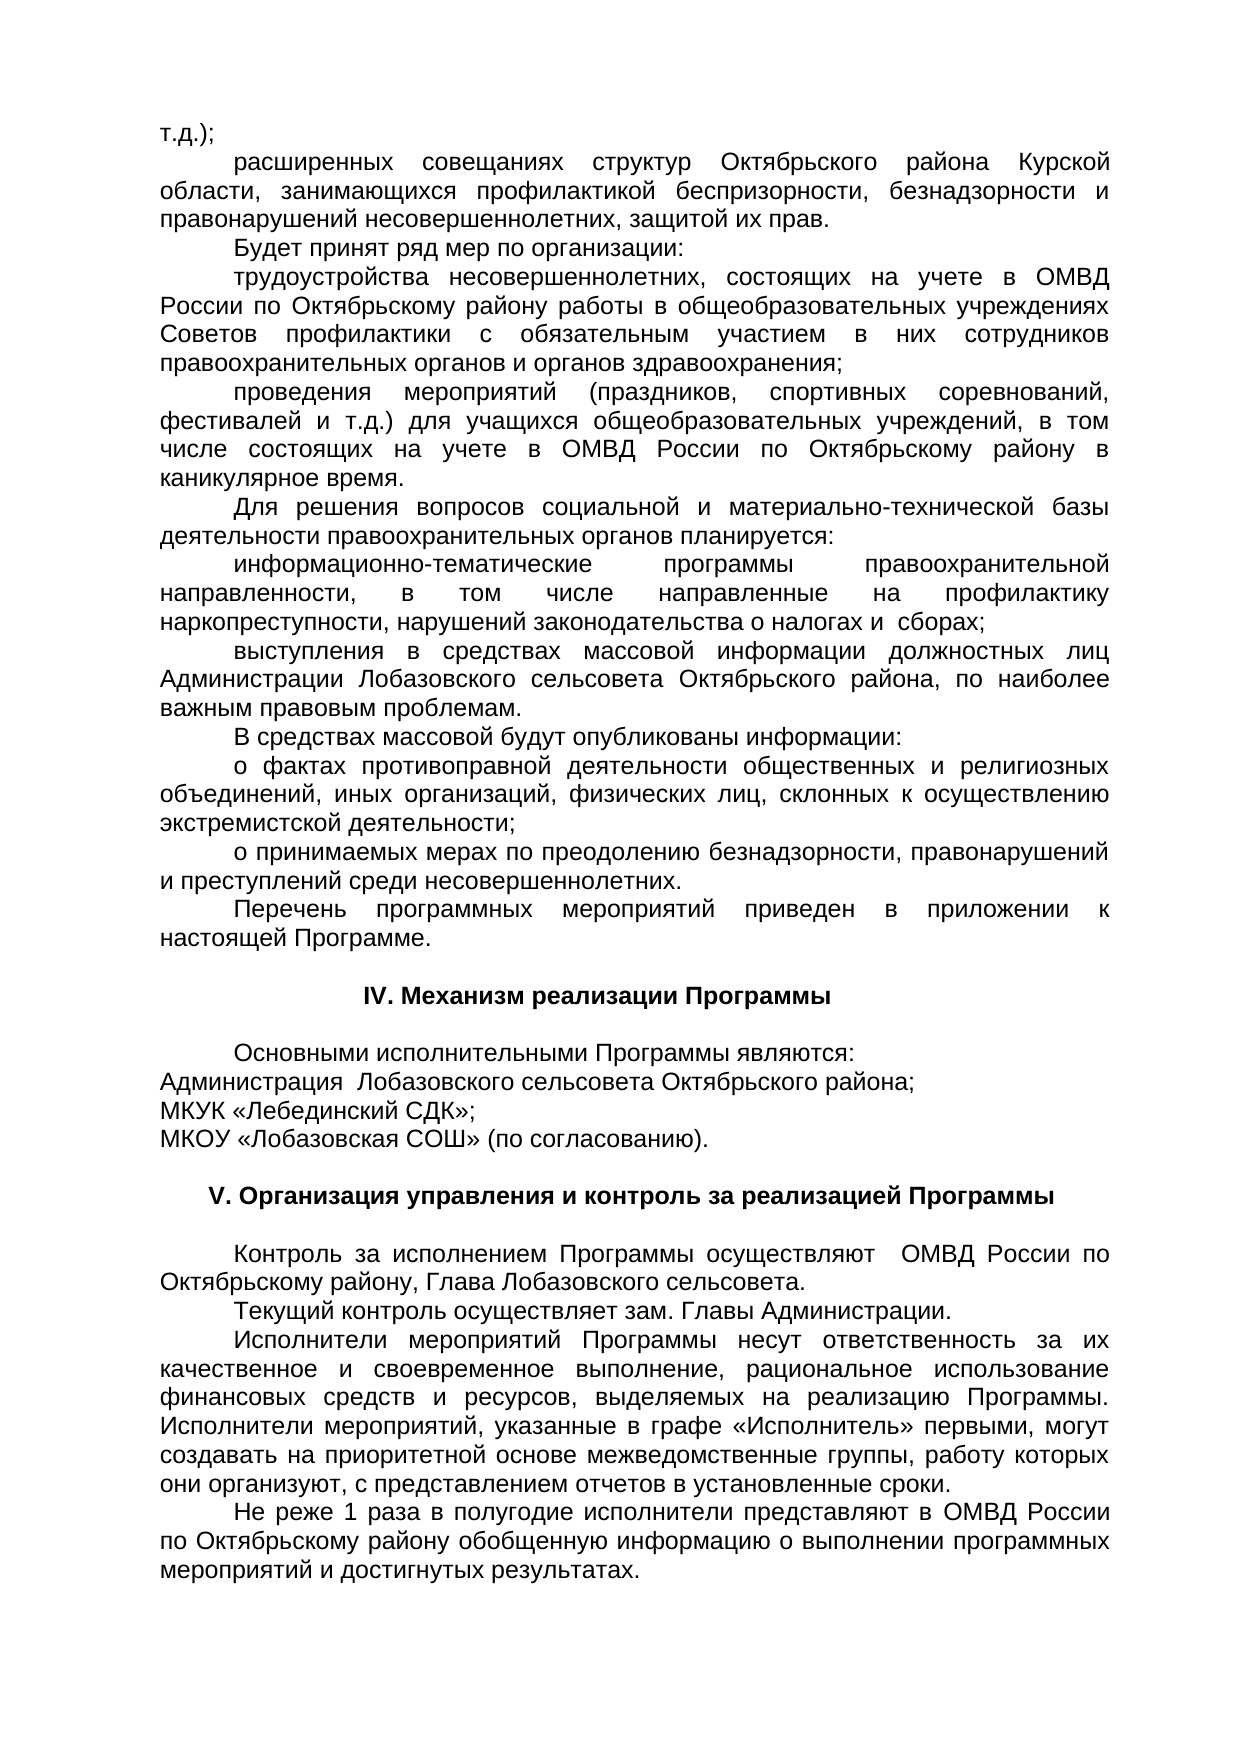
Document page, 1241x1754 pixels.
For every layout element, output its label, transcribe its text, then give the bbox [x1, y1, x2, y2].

text Контроль за исполнением Программы осуществляют ОМВД России по Октябрьскому району, Глава Лобазовского сельсовета. [159, 1239, 1110, 1296]
text выступления в средствах массовой информации должностных лиц Администрации Лобазовского сельсовета Октябрьского района, по наиболее важным правовым проблемам. [159, 636, 1110, 722]
text Не реже 1 раза в полугодие исполнители представляют в ОМВД России по Октябрьскому району обобщенную информацию о выполнении программных мероприятий и достигнутых результатах. [159, 1497, 1110, 1584]
text Будет принят ряд мер по организации: [159, 233, 1110, 262]
text Основными исполнительными Программы являются: [159, 1038, 1110, 1067]
text трудоустройства несовершеннолетних, состоящих на учете в ОМВД России по Октябрьскому району работы в общеобразовательных учреждениях Советов профилактики с обязательным участием в них сотрудников правоохранительных органов и органов здравоохранения; [159, 262, 1110, 377]
text о принимаемых мерах по преодолению безнадзорности, правонарушений и преступлений среди несовершеннолетних. [159, 837, 1110, 894]
text Администрация Лобазовского сельсовета Октябрьского района; [159, 1067, 1110, 1096]
text V. Организация управления и контроль за реализацией Программы [159, 1181, 1110, 1210]
text информационно-тематические программы правоохранительной направленности, в том числе направленные на профилактику наркопреступности, нарушений законодательства о налогах и сборах; [159, 549, 1110, 636]
text МКУК «Лебединский СДК»; [159, 1096, 1110, 1124]
text Текущий контроль осуществляет зам. Главы Администрации. [159, 1296, 1110, 1325]
text В средствах массовой будут опубликованы информации: [159, 722, 1110, 751]
text Исполнители мероприятий Программы несут ответственность за их качественное и своевременное выполнение, рациональное использование финансовых средств и ресурсов, выделяемых на реализацию Программы. Исполнители мероприятий, указанные в графе «Исполнитель» первыми, могут создавать на приоритетной основе межведомственные группы, работу которых они организуют, с представлением отчетов в установленные сроки. [159, 1325, 1110, 1497]
text IV. Механизм реализации Программы [84, 981, 1110, 1009]
text МКОУ «Лобазовская СОШ» (по согласованию). [159, 1124, 1110, 1153]
text расширенных совещаниях структур Октябрьского района Курской области, занимающихся профилактикой беспризорности, безнадзорности и правонарушений несовершеннолетних, защитой их прав. [159, 147, 1110, 233]
text о фактах противоправной деятельности общественных и религиозных объединений, иных организаций, физических лиц, склонных к осуществлению экстремистской деятельности; [159, 751, 1110, 837]
text Перечень программных мероприятий приведен в приложении к настоящей Программе. [159, 894, 1110, 952]
text проведения мероприятий (праздников, спортивных соревнований, фестивалей и т.д.) для учащихся общеобразовательных учреждений, в том числе состоящих на учете в ОМВД России по Октябрьскому району в каникулярное время. [159, 377, 1110, 492]
text Для решения вопросов социальной и материально-технической базы деятельности правоохранительных органов планируется: [159, 492, 1110, 549]
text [159, 118, 1110, 147]
